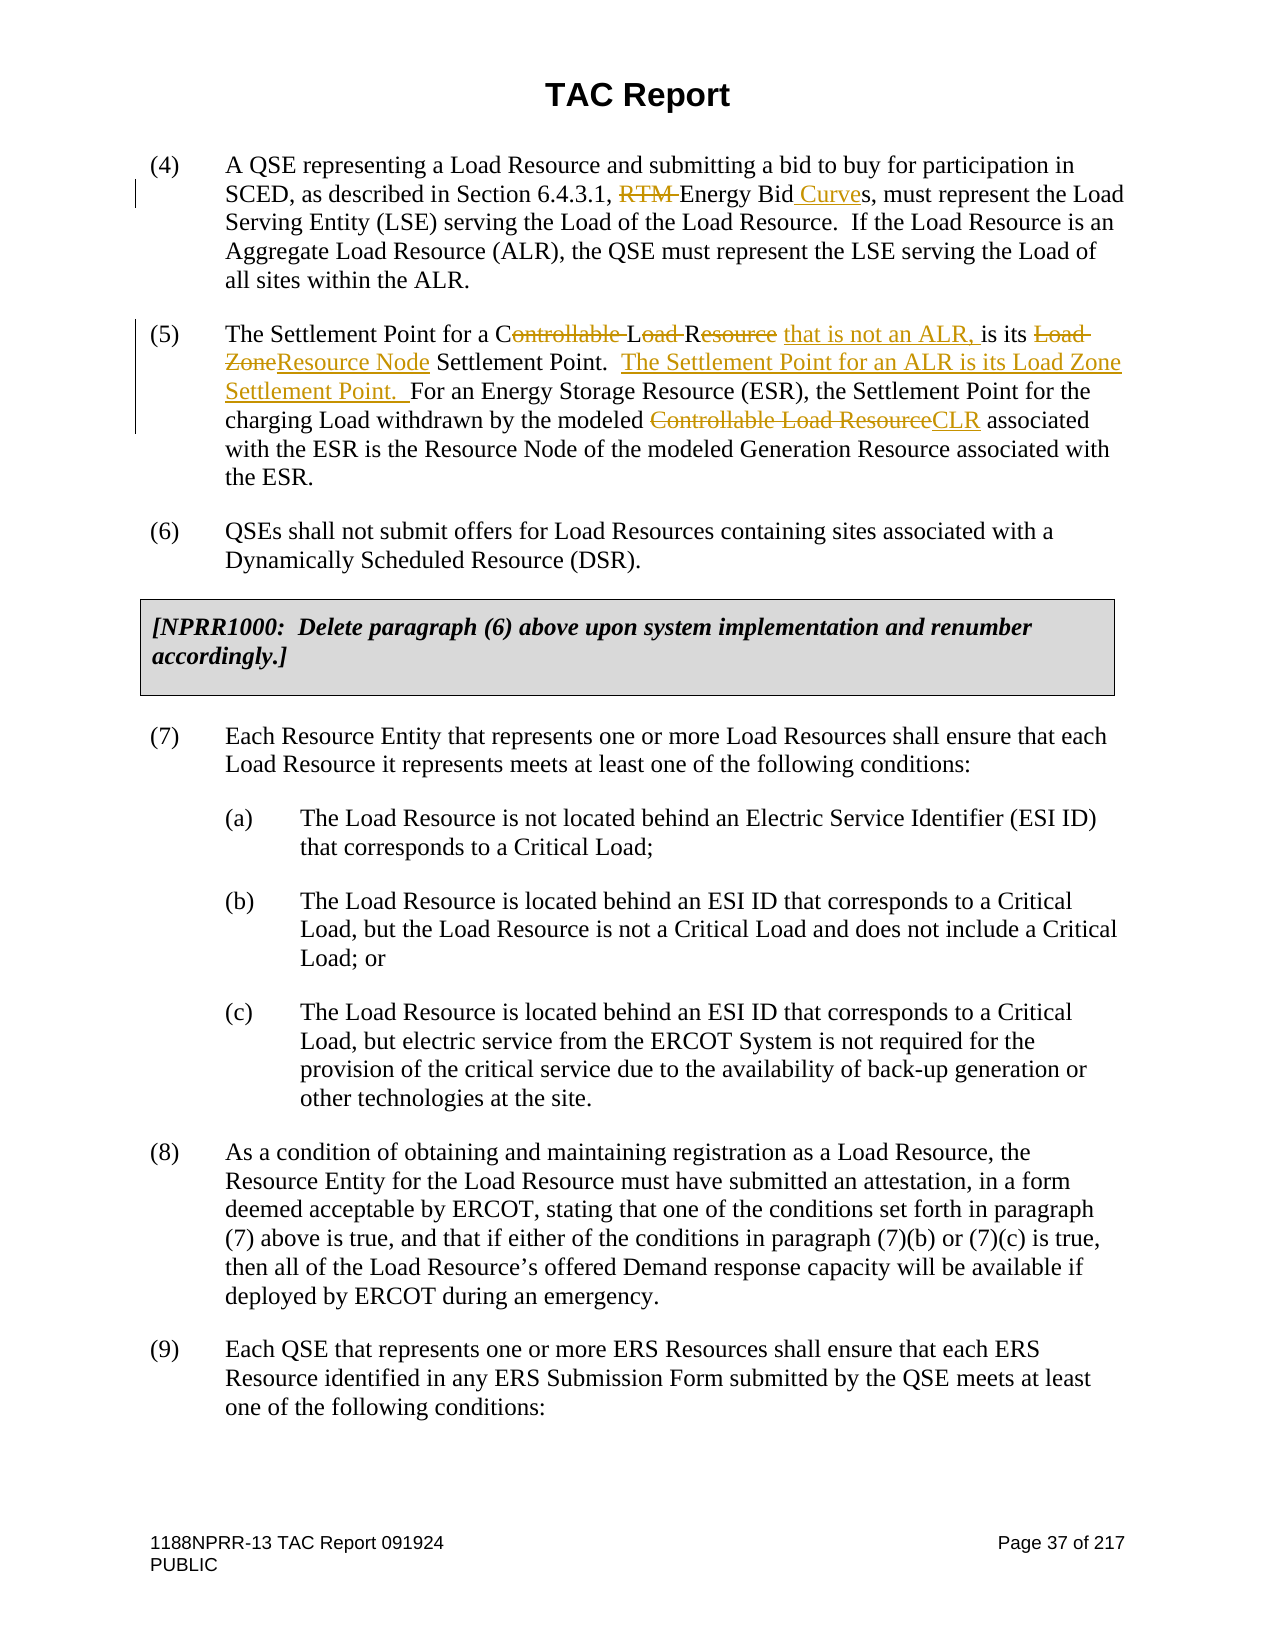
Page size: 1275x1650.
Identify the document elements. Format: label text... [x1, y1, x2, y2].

text (a) The Load Resource is not located behind an Electric Service Identifier (ESI ID) that corresponds to a Critical Load; [225, 803, 1125, 861]
text (b) The Load Resource is located behind an ESI ID that corresponds to a Critical Load, but the Load Resource is not a Critical Load and does not include a Critical Load; or [225, 886, 1125, 972]
table_header [NPRR1000: Delete paragraph (6) above upon system implementation and renumber accordingly.] [141, 600, 1114, 695]
text (7) Each Resource Entity that represents one or more Load Resources shall ensure that each Load Resource it represents meets at least one of the following conditions: [150, 721, 1125, 778]
text (5) The Settlement Point for a CLR is its Settlement Point. For an Energy Storage Resource (ESR), the Settlement Point for the charging Load withdrawn by the modeled associated with the ESR is the Resource Node of the modeled Generation Resource associated with the ESR. [150, 319, 1125, 491]
text (8) As a condition of obtaining and maintaining registration as a Load Resource, the Resource Entity for the Load Resource must have submitted an attestation, in a form deemed acceptable by ERCOT, stating that one of the conditions set forth in paragraph (7) above is true, and that if either of the conditions in paragraph (7)(b) or (7)(c) is true, then all of the Load Resource’s offered Demand response capacity will be available if deployed by ERCOT during an emergency. [150, 1137, 1125, 1309]
text (6) QSEs shall not submit offers for Load Resources containing sites associated with a Dynamically Scheduled Resource (DSR). [150, 516, 1125, 574]
text (4) A QSE representing a Load Resource and submitting a bid to buy for participation in SCED, as described in Section 6.4.3.1, Energy Bids, must represent the Load Serving Entity (LSE) serving the Load of the Load Resource. If the Load Resource is an Aggregate Load Resource (ALR), the QSE must represent the LSE serving the Load of all sites within the ALR. [150, 150, 1125, 294]
text (9) Each QSE that represents one or more ERS Resources shall ensure that each ERS Resource identified in any ERS Submission Form submitted by the QSE meets at least one of the following conditions: [150, 1334, 1125, 1421]
text (c) The Load Resource is located behind an ESI ID that corresponds to a Critical Load, but electric service from the ERCOT System is not required for the provision of the critical service due to the availability of back-up generation or other technologies at the site. [225, 997, 1125, 1112]
